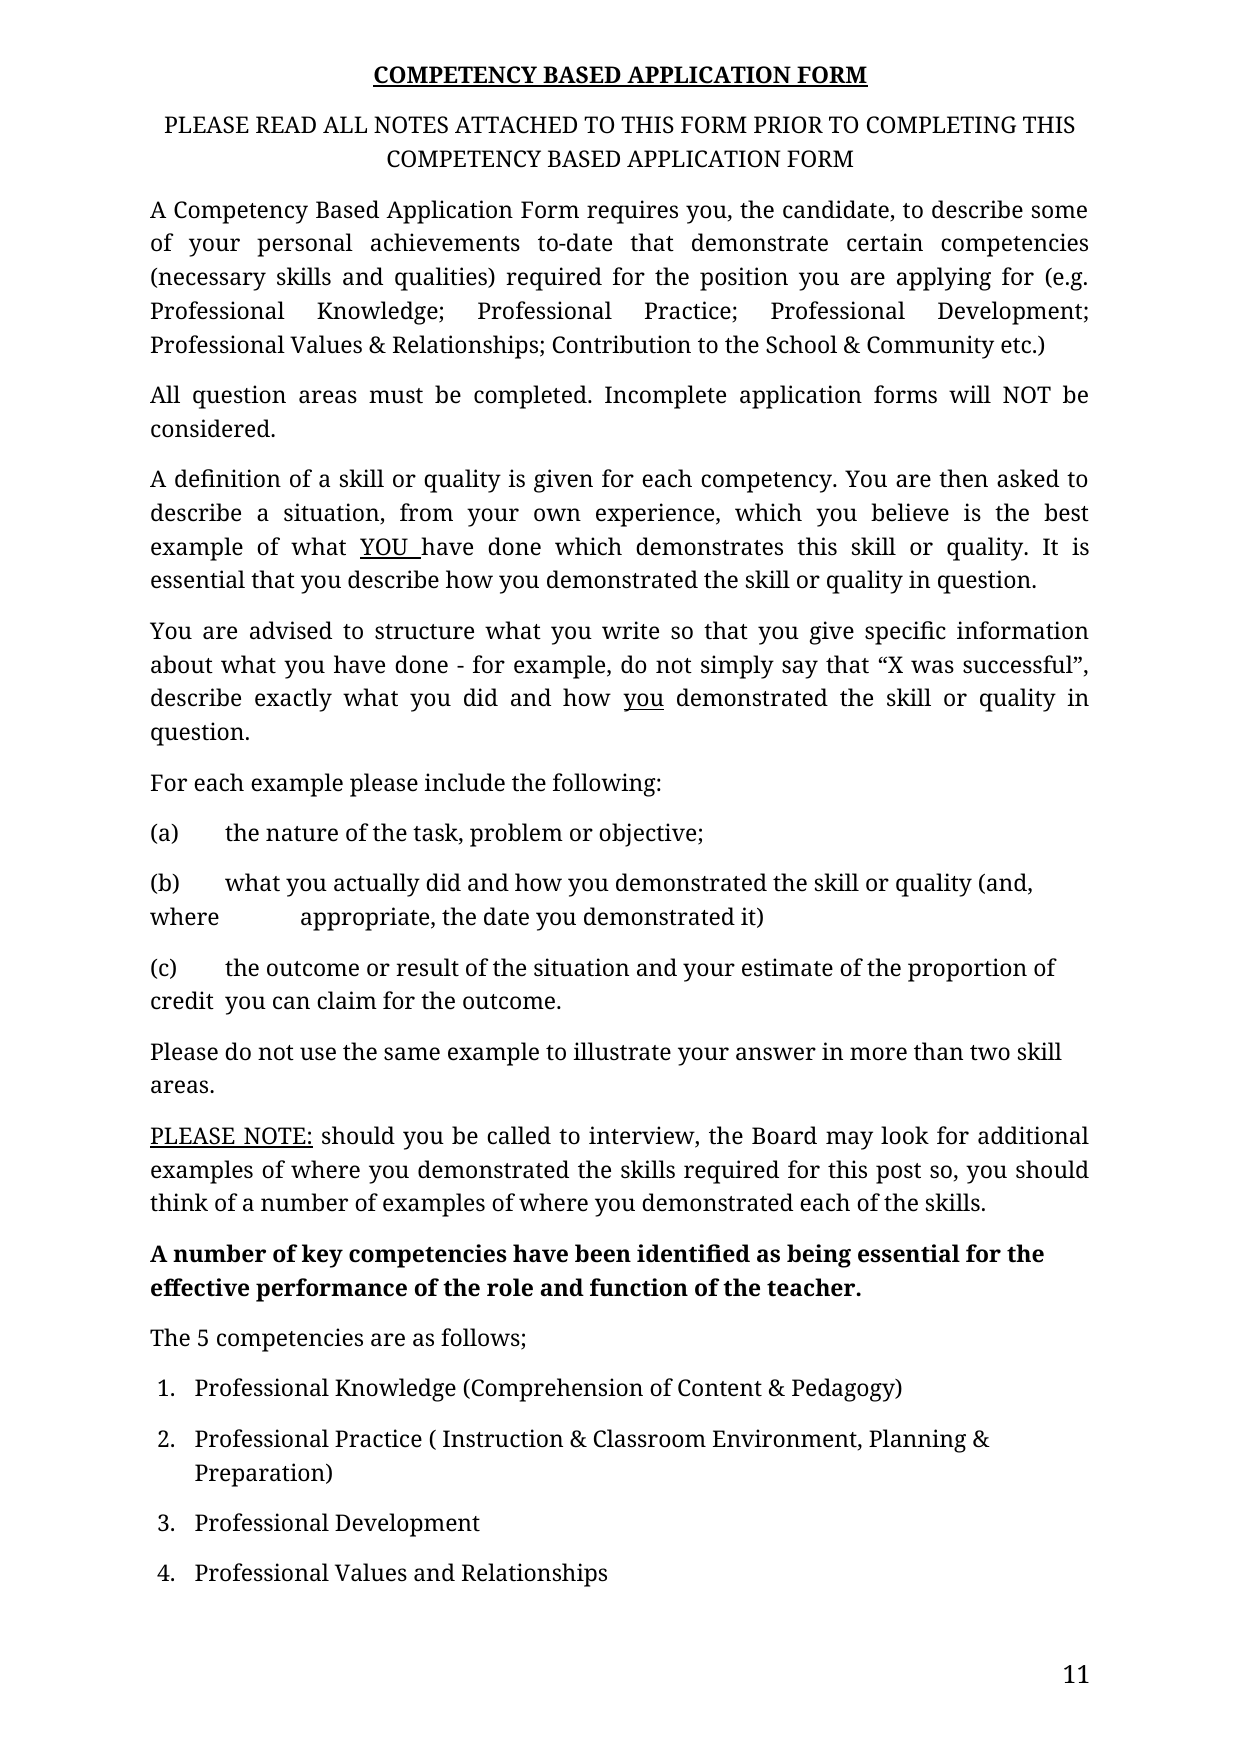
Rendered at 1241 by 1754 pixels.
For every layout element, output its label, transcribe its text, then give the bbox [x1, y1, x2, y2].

text Please do not use the same example to illustrate your answer in more than two skill areas. [150, 1036, 1090, 1101]
text A definition of a skill or quality is given for each competency. You are then asked to describe a situation, from your own experience, which you believe is the best example of what YOU have done which demonstrates this skill or quality. It is essential that you describe how you demonstrated the skill or quality in question. [150, 463, 1090, 596]
text PLEASE READ ALL NOTES ATTACHED TO THIS FORM PRIOR TO COMPLETING THIS COMPETENCY BASED APPLICATION FORM [150, 109, 1090, 174]
text PLEASE NOTE: should you be called to interview, the Board may look for additional examples of where you demonstrated the skills required for this post so, you should think of a number of examples of where you demonstrated each of the skills. [150, 1120, 1090, 1219]
text A number of key competencies have been identified as being essential for the effective performance of the role and function of the teacher. [150, 1238, 1090, 1303]
list Professional Knowledge (Comprehension of Content & Pedagogy) [157, 1372, 1090, 1404]
text (a) the nature of the task, problem or objective; [150, 817, 1090, 848]
text (c) the outcome or result of the situation and your estimate of the proportion of credit you can claim for the outcome. [150, 952, 1090, 1017]
text All question areas must be completed. Incomplete application forms will NOT be considered. [150, 379, 1090, 444]
text The 5 competencies are as follows; [150, 1322, 1090, 1353]
text (b) what you actually did and how you demonstrated the skill or quality (and, where appropriate, the date you demonstrated it) [150, 867, 1090, 932]
list Professional Values and Relationships [157, 1557, 1090, 1589]
text A Competency Based Application Form requires you, the candidate, to describe some of your personal achievements to-date that demonstrate certain competencies (necessary skills and qualities) required for the position you are applying for (e.g. Professional Knowledge; Professional Practice; Professional Development; Professional Values & Relationships; Contribution to the School & Community etc.) [150, 194, 1090, 360]
text You are advised to structure what you write so that you give specific information about what you have done - for example, do not simply say that “X was successful”, describe exactly what you did and how you demonstrated the skill or quality in question. [150, 615, 1090, 747]
list Professional Practice ( Instruction & Classroom Environment, Planning & Preparation) [157, 1423, 1090, 1488]
text For each example please include the following: [150, 767, 1090, 798]
text COMPETENCY BASED APPLICATION FORM [150, 59, 1090, 90]
list Professional Development [157, 1507, 1090, 1538]
